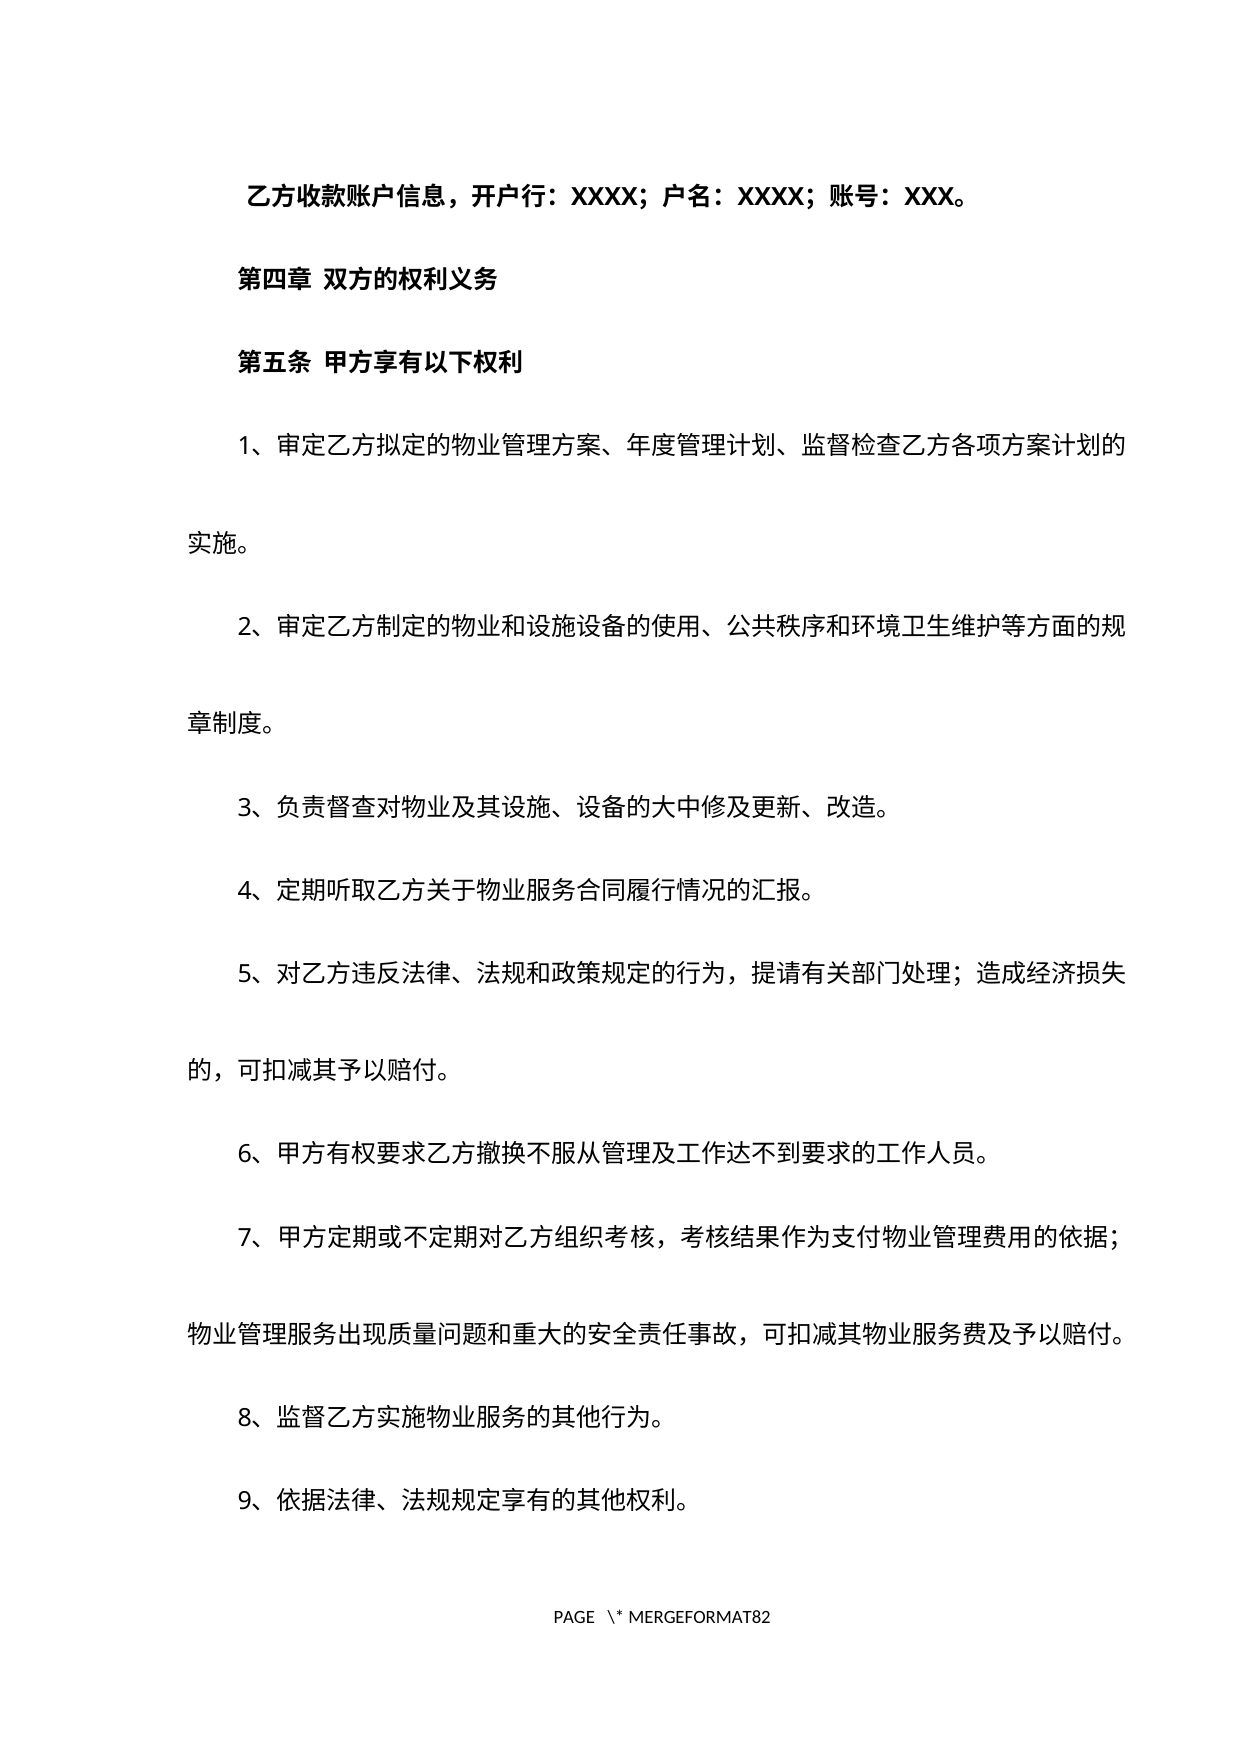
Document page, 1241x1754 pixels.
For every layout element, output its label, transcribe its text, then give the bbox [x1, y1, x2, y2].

text 3、负责督查对物业及其设施、设备的大中修及更新、改造。 [187, 773, 1137, 838]
text 乙方收款账户信息，开户行：XXXX；户名：XXXX；账号：XXX。 [187, 162, 1137, 227]
text 5、对乙方违反法律、法规和政策规定的行为，提请有关部门处理；造成经济损失的，可扣减其予以赔付。 [187, 939, 1137, 1101]
text 第五条 甲方享有以下权利 [187, 328, 1137, 393]
text 7、甲方定期或不定期对乙方组织考核，考核结果作为支付物业管理费用的依据；物业管理服务出现质量问题和重大的安全责任事故，可扣减其物业服务费及予以赔付。 [187, 1203, 1137, 1365]
text 2、审定乙方制定的物业和设施设备的使用、公共秩序和环境卫生维护等方面的规章制度。 [187, 592, 1137, 754]
text 6、甲方有权要求乙方撤换不服从管理及工作达不到要求的工作人员。 [187, 1119, 1137, 1184]
text 8、监督乙方实施物业服务的其他行为。 [187, 1383, 1137, 1448]
text 1、审定乙方拟定的物业管理方案、年度管理计划、监督检查乙方各项方案计划的实施。 [187, 411, 1137, 574]
text 9、依据法律、法规规定享有的其他权利。 [187, 1466, 1137, 1531]
text 4、定期听取乙方关于物业服务合同履行情况的汇报。 [187, 856, 1137, 921]
text 第四章 双方的权利义务 [187, 245, 1137, 310]
